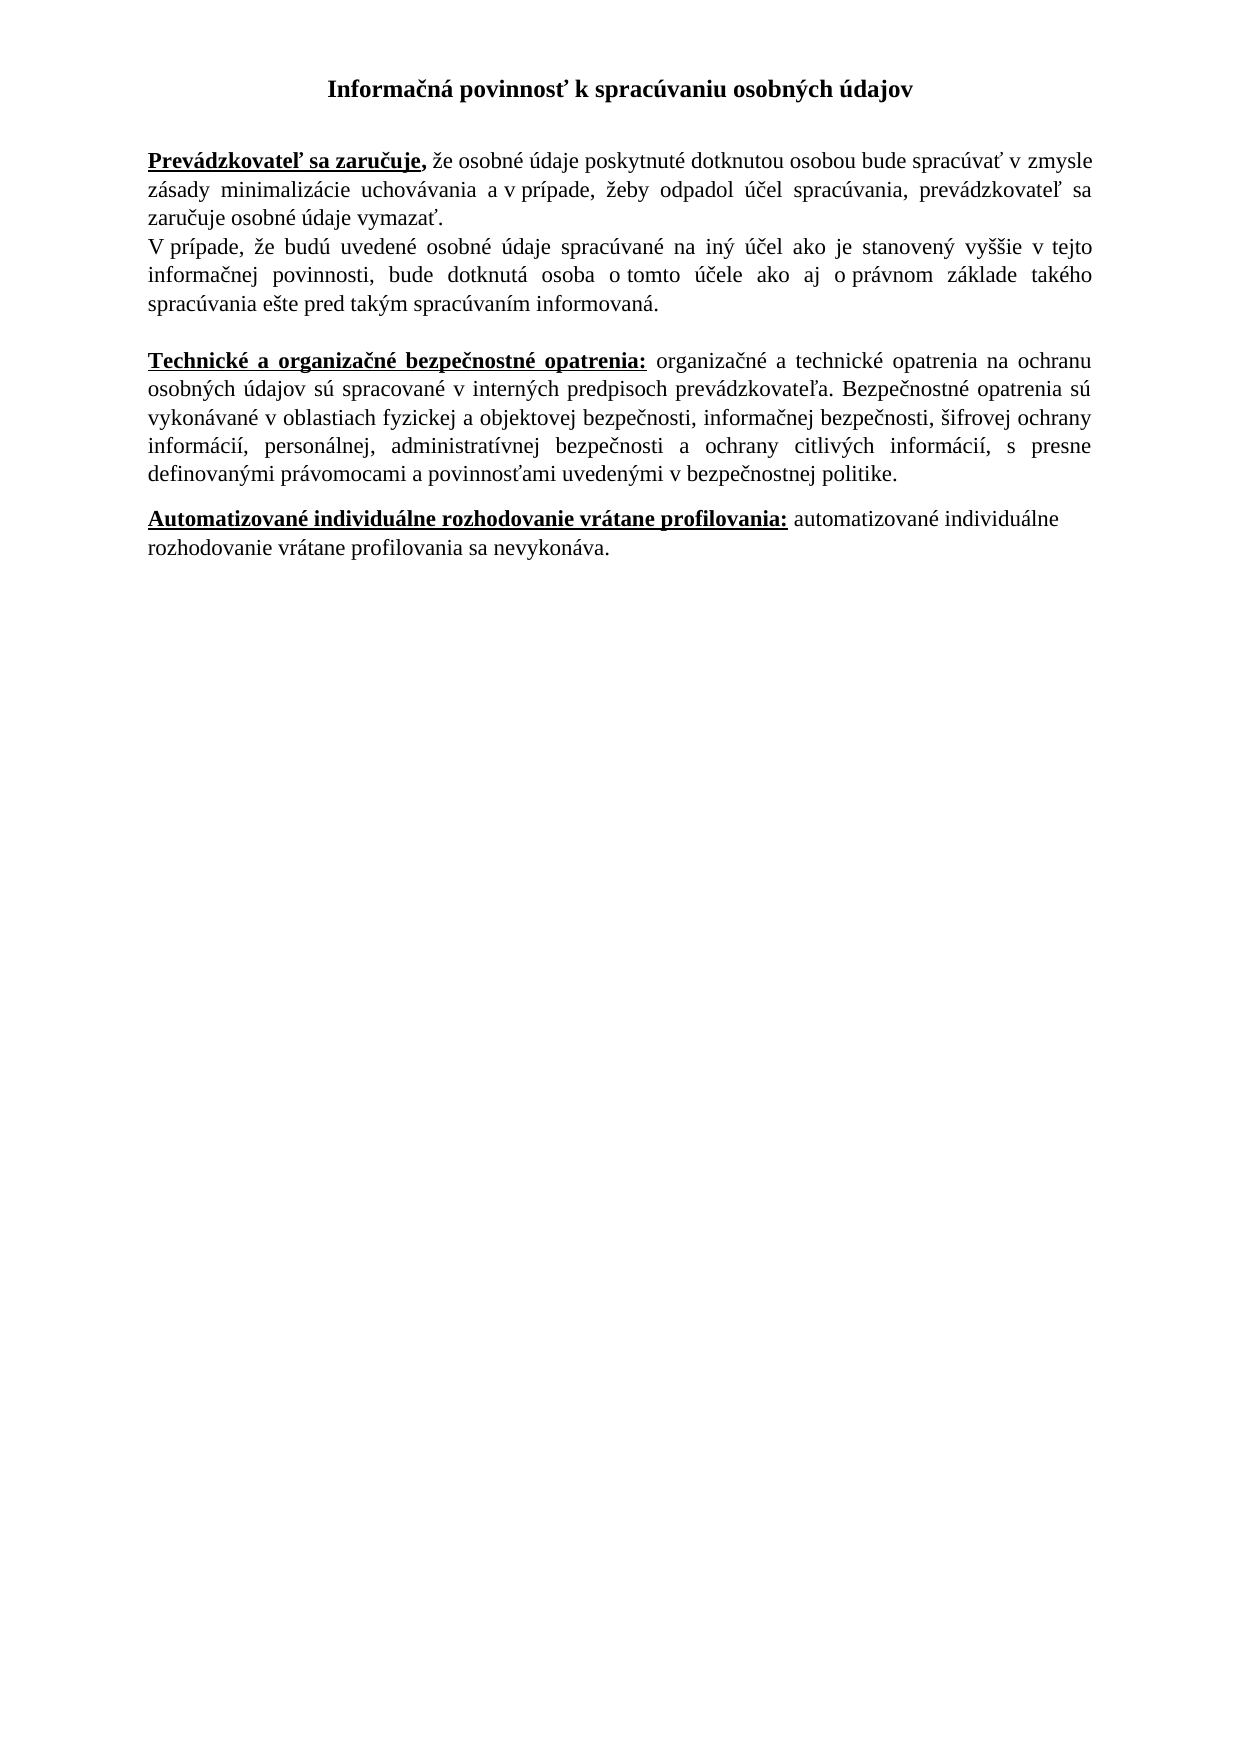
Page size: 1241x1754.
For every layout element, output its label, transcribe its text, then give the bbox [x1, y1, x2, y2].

text V prípade, že budú uvedené osobné údaje spracúvané na iný účel ako je stanovený vyššie v tejto informačnej povinnosti, bude dotknutá osoba o tomto účele ako aj o právnom základe takého spracúvania ešte pred takým spracúvaním informovaná. [148, 233, 1093, 316]
text Technické a organizačné bezpečnostné opatrenia: organizačné a technické opatrenia na ochranu osobných údajov sú spracované v interných predpisoch prevádzkovateľa. Bezpečnostné opatrenia sú vykonávané v oblastiach fyzickej a objektovej bezpečnosti, informačnej bezpečnosti, šifrovej ochrany informácií, personálnej, administratívnej bezpečnosti a ochrany citlivých informácií, s presne definovanými právomocami a povinnosťami uvedenými v bezpečnostnej politike. [148, 347, 1093, 487]
text Prevádzkovateľ sa zaručuje, že osobné údaje poskytnuté dotknutou osobou bude spracúvať v zmysle zásady minimalizácie uchovávania a v prípade, žeby odpadol účel spracúvania, prevádzkovateľ sa zaručuje osobné údaje vymazať. [148, 148, 1093, 231]
text Automatizované individuálne rozhodovanie vrátane profilovania: automatizované individuálne rozhodovanie vrátane profilovania sa nevykonáva. [148, 506, 1093, 560]
